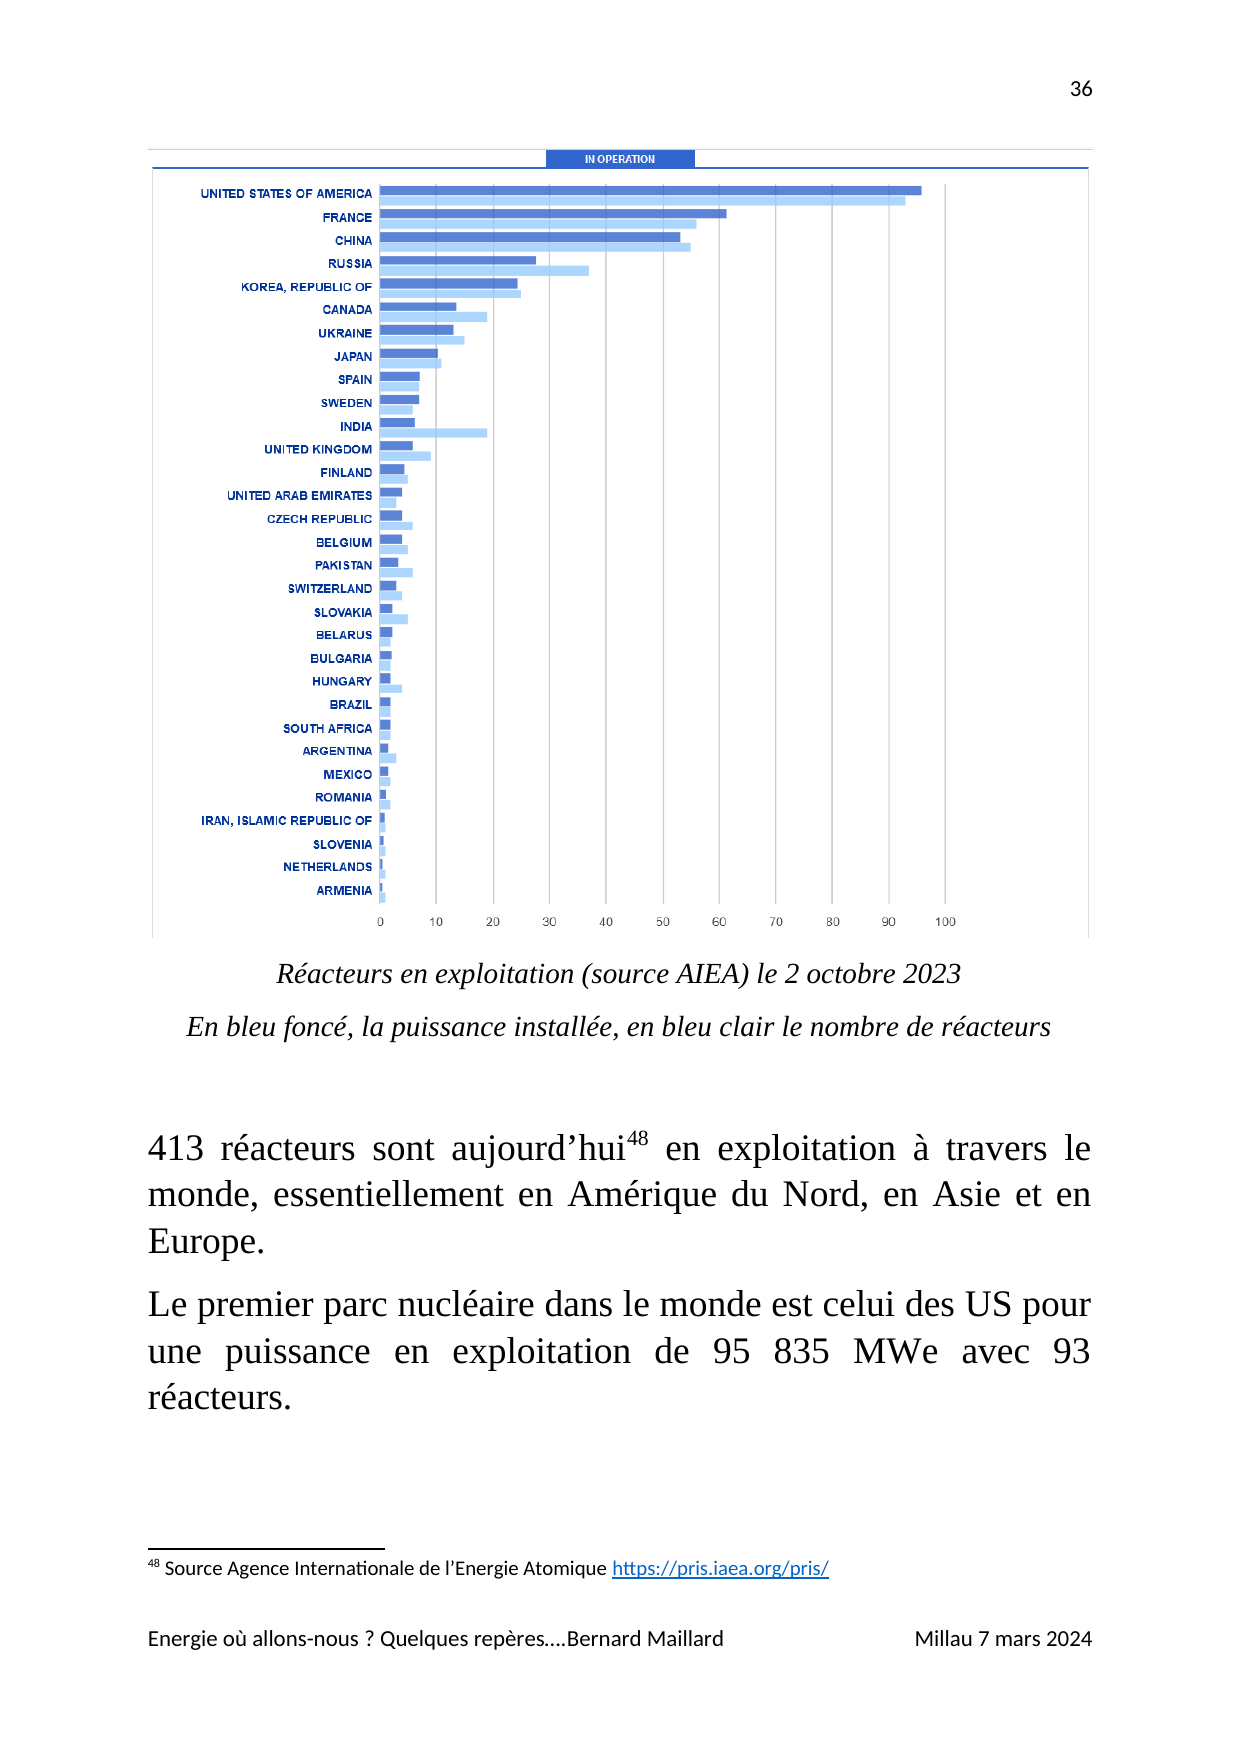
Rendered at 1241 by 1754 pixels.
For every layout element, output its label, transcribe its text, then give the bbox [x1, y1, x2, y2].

text En bleu foncé, la puissance installée, en bleu clair le nombre de réacteurs [148, 1009, 1093, 1043]
text Réacteurs en exploitation (source AIEA) le 2 octobre 2023 [148, 956, 1093, 990]
text 413 réacteurs sont aujourd’hui en exploitation à travers le monde, essentiellement en Amérique du Nord, en Asie et en Europe. [148, 1125, 1093, 1261]
text Le premier parc nucléaire dans le monde est celui des US pour une puissance en exploitation de 95 835 MWe avec 93 réacteurs. [148, 1282, 1093, 1418]
picture [147, 147, 1093, 938]
